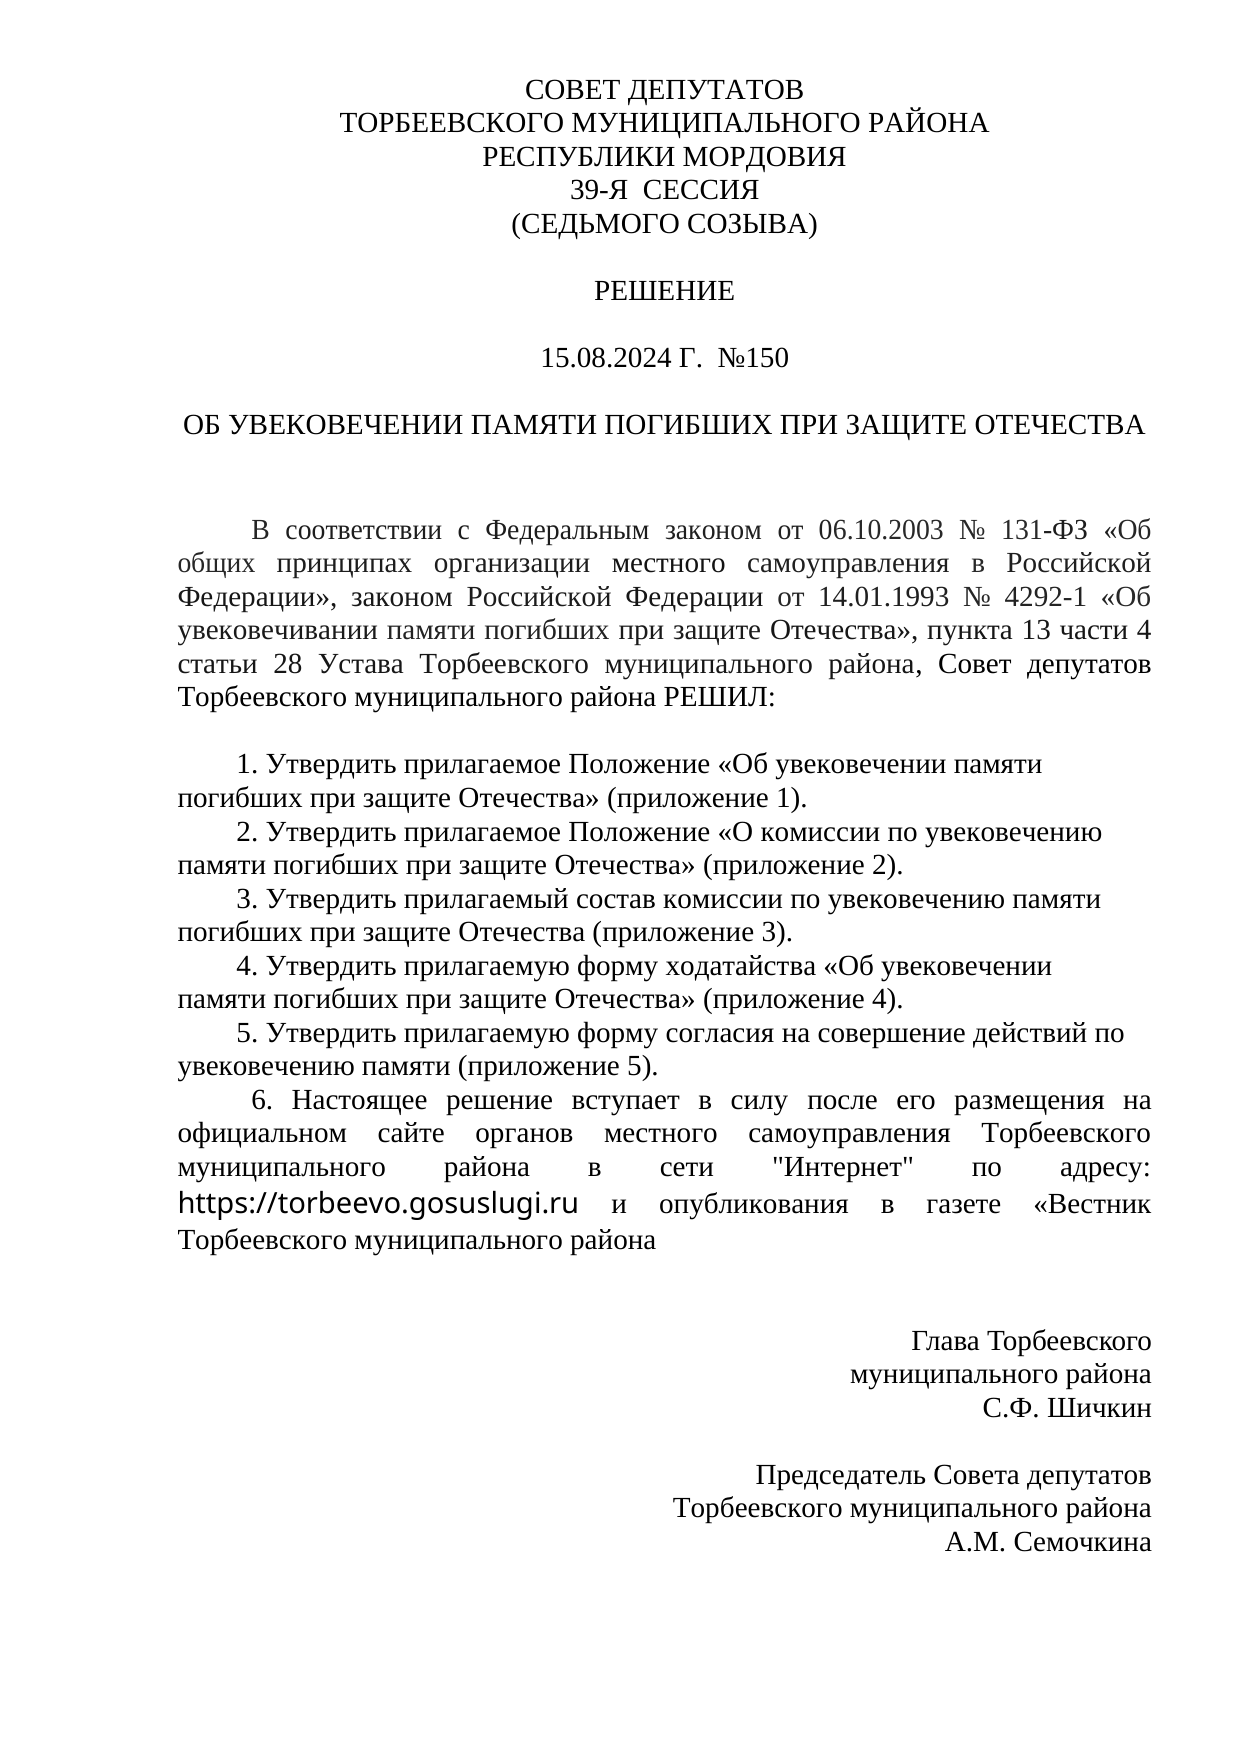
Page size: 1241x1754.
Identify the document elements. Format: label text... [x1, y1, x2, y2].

text муниципального района [177, 1356, 1152, 1390]
text 15.08.2024 Г. №150 [177, 340, 1152, 374]
text 3. Утвердить прилагаемый состав комиссии по увековечению памяти [177, 881, 1152, 914]
text погибших при защите Отечества» (приложение 1). [177, 780, 1152, 814]
text А.М. Семочкина [177, 1524, 1152, 1558]
text Торбеевского муниципального района [177, 1491, 1152, 1524]
text С.Ф. Шичкин [177, 1390, 1152, 1423]
text ТОРБЕЕВСКОГО МУНИЦИПАЛЬНОГО РАЙОНА [177, 105, 1152, 139]
text памяти погибших при защите Отечества» (приложение 2). [177, 847, 1152, 881]
text 4. Утвердить прилагаемую форму ходатайства «Об увековечении [177, 948, 1152, 981]
text 6. Настоящее решение вступает в силу после его размещения на официальном сайте органов местного самоуправления Торбеевского муниципального района в сети "Интернет" по адресу: https://torbeevo.gosuslugi.ru и опубликования в газете «Вестник Торбеевского муниципального района [177, 1082, 1152, 1256]
text (СЕДЬМОГО СОЗЫВА) [177, 206, 1152, 239]
text увековечению памяти (приложение 5). [177, 1048, 1152, 1082]
text 5. Утвердить прилагаемую форму согласия на совершение действий по [177, 1015, 1152, 1048]
text В соответствии с Федеральным законом от 06.10.2003 № 131-ФЗ «Об общих принципах организации местного самоуправления в Российской Федерации», законом Российской Федерации от 14.01.1993 № 4292-1 «Об увековечивании памяти погибших при защите Отечества», пункта 13 части 4 статьи 28 Устава Торбеевского муниципального района, Совет депутатов Торбеевского муниципального района РЕШИЛ: [177, 512, 1152, 713]
text 1. Утвердить прилагаемое Положение «Об увековечении памяти [177, 747, 1152, 780]
text памяти погибших при защите Отечества» (приложение 4). [177, 981, 1152, 1015]
text Председатель Совета депутатов [177, 1457, 1152, 1491]
text 2. Утвердить прилагаемое Положение «О комиссии по увековечению [177, 814, 1152, 847]
text СОВЕТ ДЕПУТАТОВ [177, 72, 1152, 105]
text РЕШЕНИЕ [177, 273, 1152, 307]
text погибших при защите Отечества (приложение 3). [177, 914, 1152, 948]
text РЕСПУБЛИКИ МОРДОВИЯ [177, 139, 1152, 172]
text ОБ УВЕКОВЕЧЕНИИ ПАМЯТИ ПОГИБШИХ ПРИ ЗАЩИТЕ ОТЕЧЕСТВА [177, 407, 1152, 441]
text 39-Я СЕССИЯ [177, 172, 1152, 206]
text Глава Торбеевского [177, 1323, 1152, 1356]
